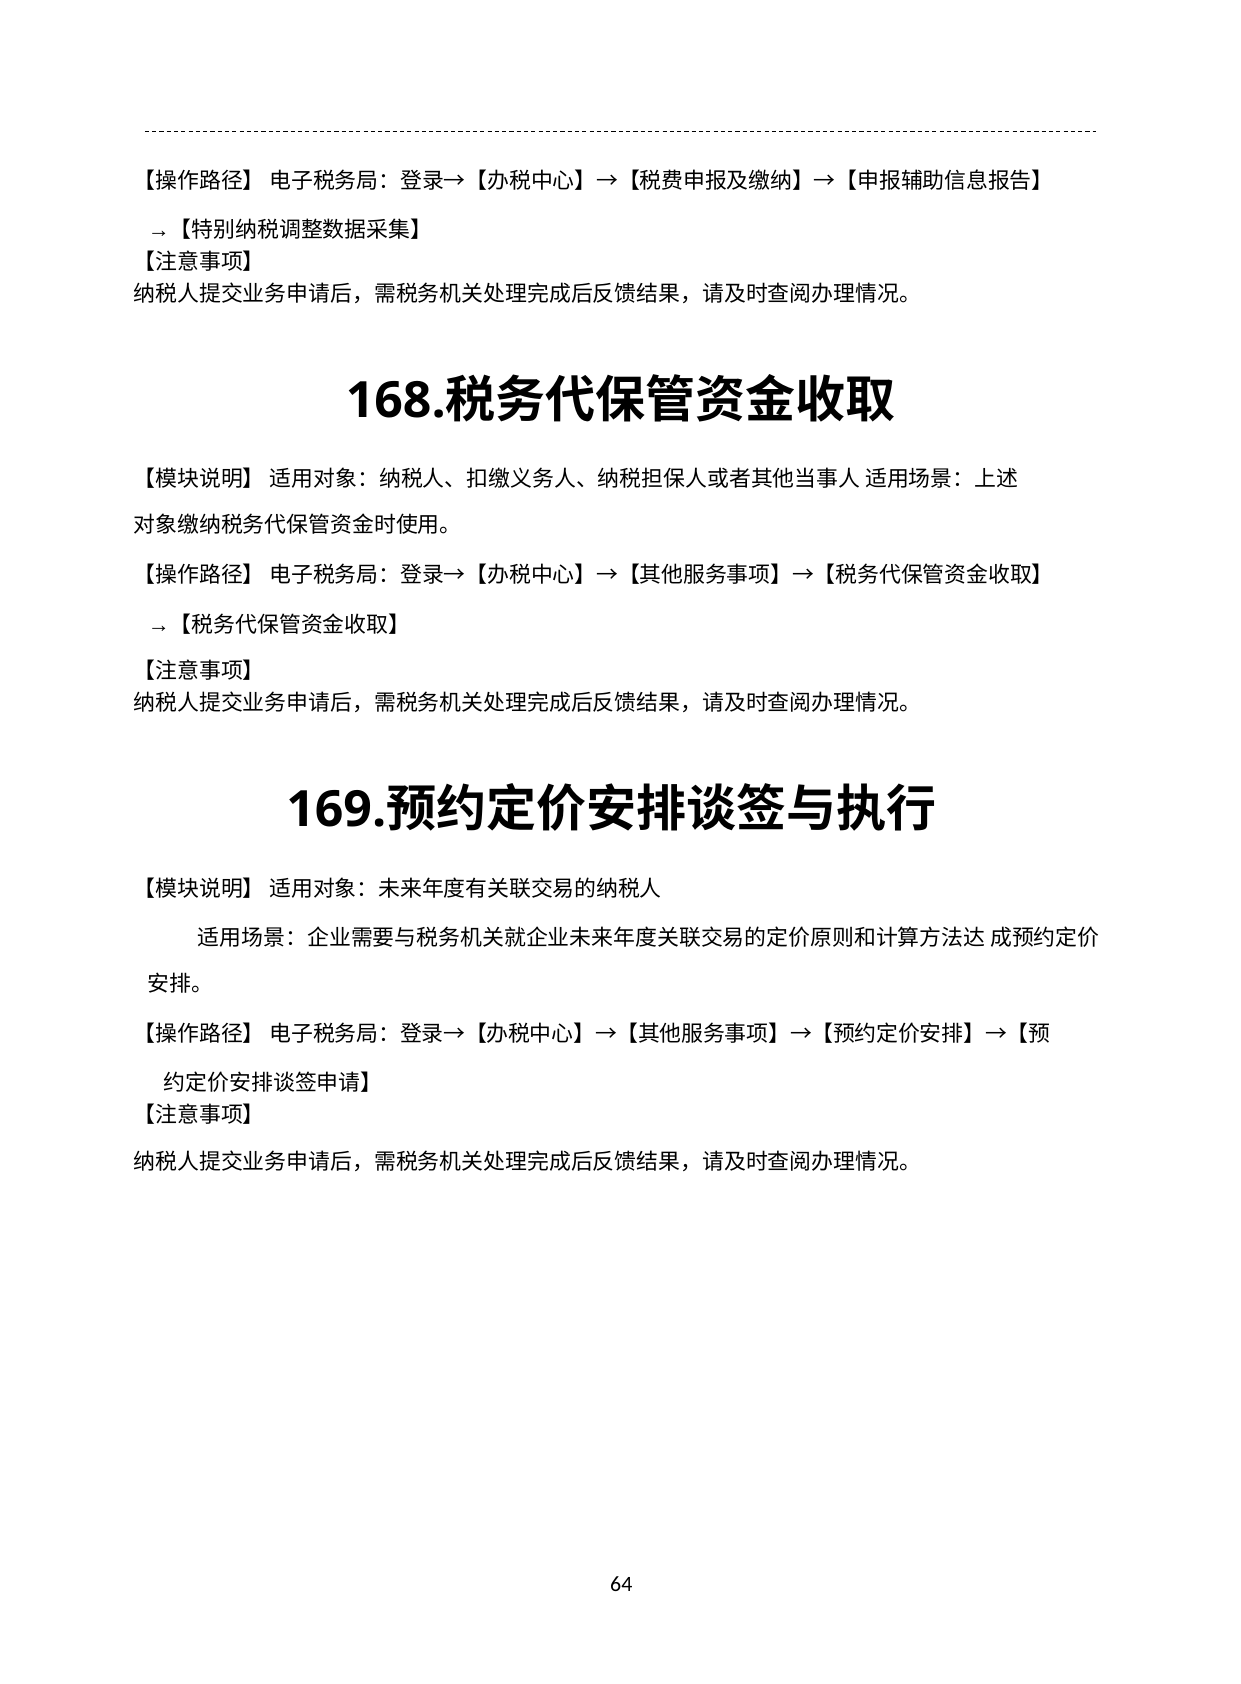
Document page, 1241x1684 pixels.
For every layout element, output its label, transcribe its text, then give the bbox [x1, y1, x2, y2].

text 【模块说明】 适用对象：未来年度有关联交易的纳税人 [133, 871, 669, 902]
text 【模块说明】 适用对象：纳税人、扣缴义务人、纳税担保人或者其他当事人 适用场景：上述对象缴纳税务代保管资金时使用。 [133, 461, 1021, 539]
text 【操作路径】 电子税务局：登录→【办税中心】→【税费申报及缴纳】→【申报辅助信息报告】 [133, 163, 1117, 195]
text 纳税人提交业务申请后，需税务机关处理完成后反馈结果，请及时查阅办理情况。 [133, 685, 1117, 717]
text 【操作路径】 电子税务局：登录→【办税中心】→【其他服务事项】→【税务代保管资金收取】 [133, 557, 1117, 589]
text 纳税人提交业务申请后，需税务机关处理完成后反馈结果，请及时查阅办理情况。 [133, 1144, 1117, 1175]
text →【税务代保管资金收取】 [148, 607, 1117, 638]
text 约定价安排谈签申请】 [146, 1065, 400, 1097]
text →【特别纳税调整数据采集】 [148, 212, 1117, 244]
text 纳税人提交业务申请后，需税务机关处理完成后反馈结果，请及时查阅办理情况。 [133, 276, 1117, 307]
text 【操作路径】 电子税务局：登录→【办税中心】→【其他服务事项】→【预约定价安排】→【预 [133, 1016, 1117, 1047]
text 适用场景：企业需要与税务机关就企业未来年度关联交易的定价原则和计算方法达 成预约定价安排。 [148, 920, 1117, 998]
text 【注意事项】 [133, 244, 1117, 276]
text 【注意事项】 [133, 1097, 1117, 1129]
subtitle 168.税务代保管资金收取 [141, 359, 1100, 432]
text 【注意事项】 [133, 653, 1117, 685]
subtitle 169.预约定价安排谈签与执行 [133, 769, 1089, 841]
